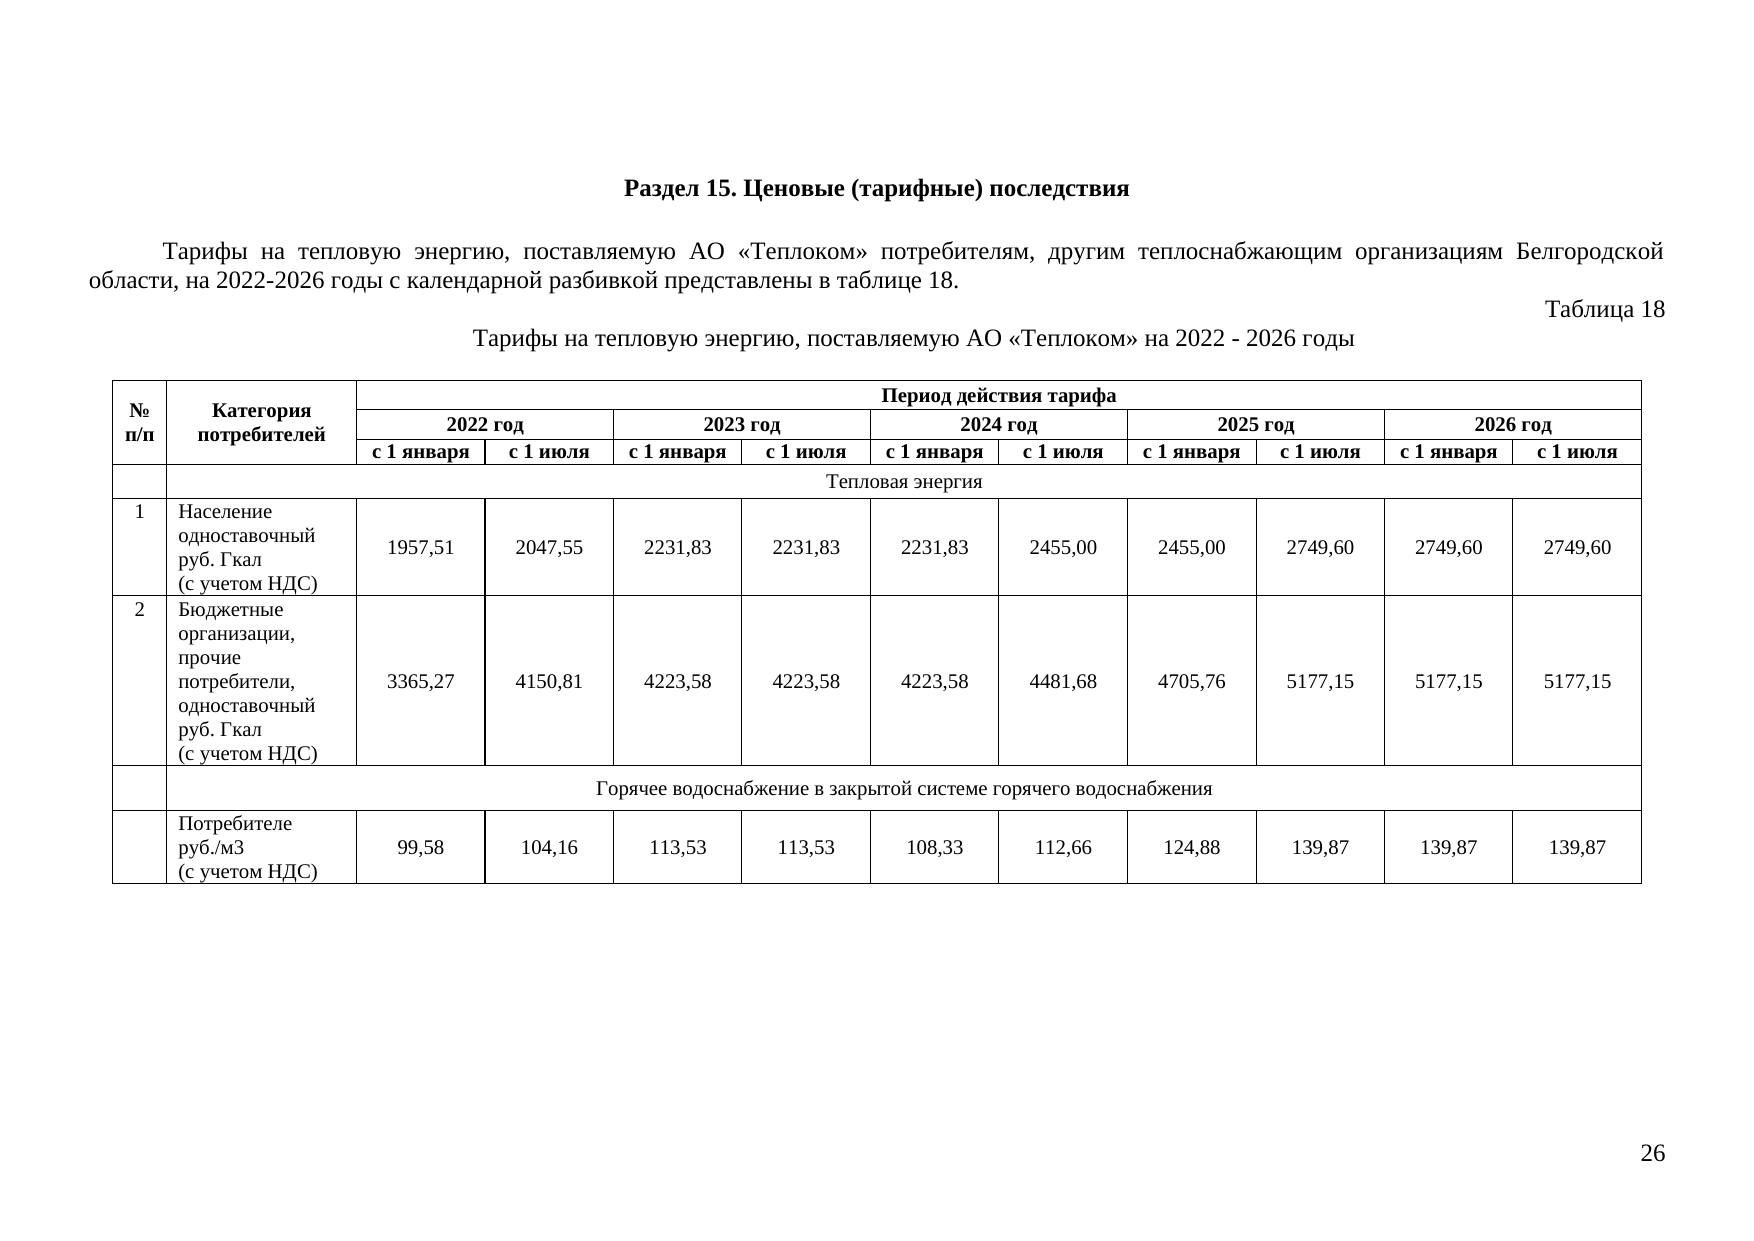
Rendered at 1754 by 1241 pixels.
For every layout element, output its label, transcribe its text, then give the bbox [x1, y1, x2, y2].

table_cell 5177,15 [1513, 596, 1641, 765]
table_cell с 1 июля [1257, 440, 1384, 463]
table_cell 139,87 [1513, 811, 1641, 883]
table_cell 2749,60 [1385, 499, 1512, 595]
table_cell 113,53 [742, 811, 870, 883]
table_cell 112,66 [999, 811, 1127, 883]
table_cell 2231,83 [871, 499, 998, 595]
table_cell 4150,81 [486, 596, 613, 765]
table_cell [113, 811, 166, 883]
table_cell 2749,60 [1513, 499, 1641, 595]
table_cell 5177,15 [1257, 596, 1384, 765]
table_cell 4223,58 [871, 596, 998, 765]
table_cell 1957,51 [357, 499, 484, 595]
table_cell 2231,83 [742, 499, 870, 595]
table_cell 1 [113, 499, 166, 595]
table_cell с 1 января [614, 440, 741, 463]
table_cell 2231,83 [614, 499, 741, 595]
table_cell 2749,60 [1257, 499, 1384, 595]
table_cell с 1 января [1128, 440, 1256, 463]
table_cell 2047,55 [486, 499, 613, 595]
table_cell 5177,15 [1385, 596, 1512, 765]
table_cell с 1 января [871, 440, 998, 463]
text Тарифы на тепловую энергию, поставляемую АО «Теплоком» на 2022 - 2026 годы [89, 323, 1665, 351]
table_header Категория потребителей [167, 381, 356, 463]
table_cell 4223,58 [742, 596, 870, 765]
table_cell Горячее водоснабжение в закрытой системе горячего водоснабжения [167, 766, 1641, 810]
table_cell 2026 год [1385, 410, 1641, 438]
table_cell 2455,00 [999, 499, 1127, 595]
table_cell с 1 июля [1513, 440, 1641, 463]
table_cell Потребителе руб./м3 (с учетом НДС) [167, 811, 356, 883]
table_cell 4481,68 [999, 596, 1127, 765]
table_cell 108,33 [871, 811, 998, 883]
table_cell Тепловая энергия [167, 465, 1641, 498]
table_cell 4705,76 [1128, 596, 1256, 765]
table_cell 2023 год [614, 410, 870, 438]
table_cell [113, 465, 166, 498]
table_cell 124,88 [1128, 811, 1256, 883]
table_cell 2455,00 [1128, 499, 1256, 595]
table_cell 2022 год [357, 410, 613, 438]
table_cell 139,87 [1257, 811, 1384, 883]
table_cell 113,53 [614, 811, 741, 883]
table_cell с 1 июля [486, 440, 613, 463]
table_cell 3365,27 [357, 596, 484, 765]
table_cell Бюджетные организации, прочие потребители, одноставочный руб. Гкал (с учетом НДС) [167, 596, 356, 765]
text Тарифы на тепловую энергию, поставляемую АО «Теплоком» потребителям, другим теплоснабжающим организациям Белгородской области, на 2022-2026 годы с календарной разбивкой представлены в таблице 18. [89, 236, 1665, 294]
table_cell [113, 766, 166, 810]
table_cell 2025 год [1128, 410, 1384, 438]
table_cell с 1 января [1385, 440, 1512, 463]
table_cell 4223,58 [614, 596, 741, 765]
table_header № п/п [113, 381, 166, 463]
table_cell 104,16 [486, 811, 613, 883]
table_cell Население одноставочный руб. Гкал (с учетом НДС) [167, 499, 356, 595]
text Раздел 15. Ценовые (тарифные) последствия [89, 173, 1665, 201]
text Таблица 18 [89, 294, 1665, 323]
table_header Период действия тарифа [357, 381, 1641, 409]
table_cell 139,87 [1385, 811, 1512, 883]
table_cell 2 [113, 596, 166, 765]
table_cell с 1 июля [999, 440, 1127, 463]
table_cell с 1 июля [742, 440, 870, 463]
table_cell 99,58 [357, 811, 484, 883]
table_cell с 1 января [357, 440, 484, 463]
table_cell 2024 год [871, 410, 1127, 438]
